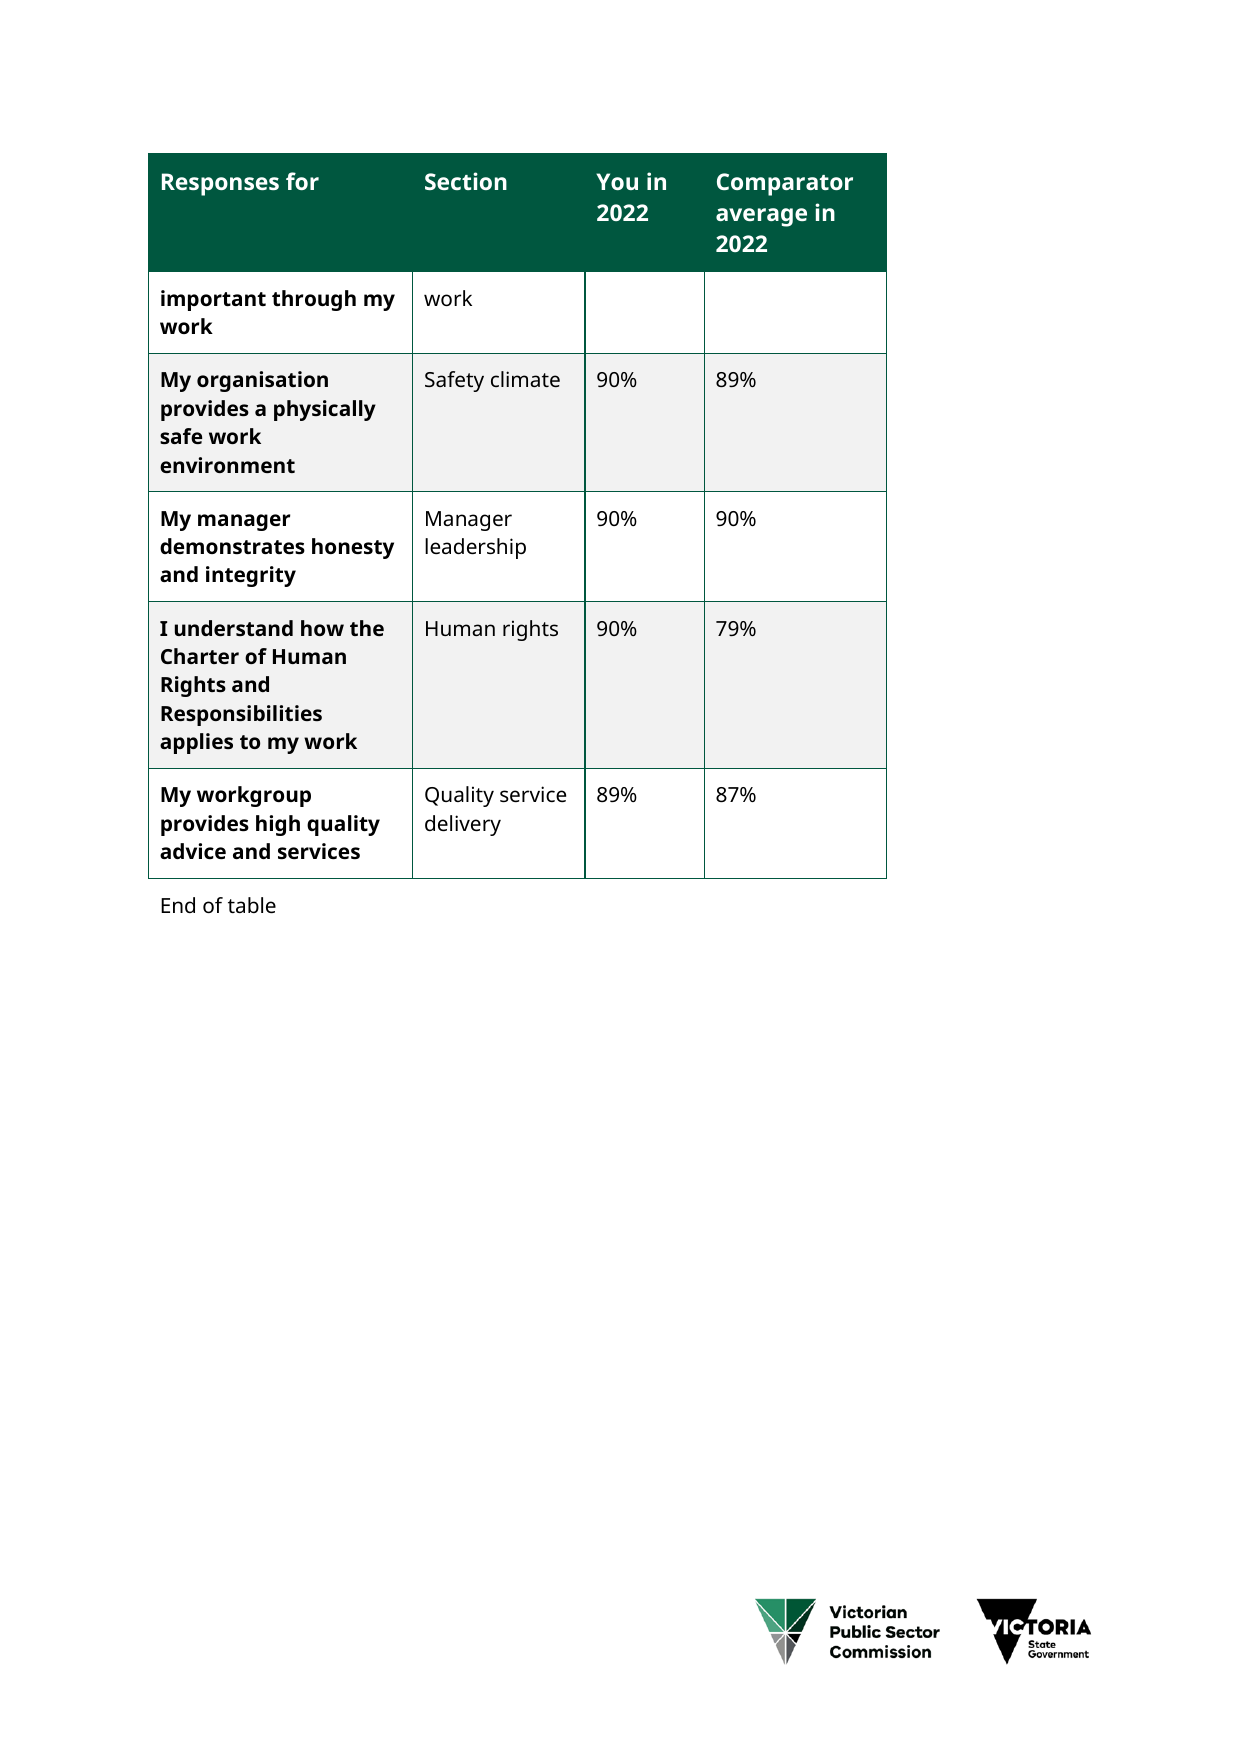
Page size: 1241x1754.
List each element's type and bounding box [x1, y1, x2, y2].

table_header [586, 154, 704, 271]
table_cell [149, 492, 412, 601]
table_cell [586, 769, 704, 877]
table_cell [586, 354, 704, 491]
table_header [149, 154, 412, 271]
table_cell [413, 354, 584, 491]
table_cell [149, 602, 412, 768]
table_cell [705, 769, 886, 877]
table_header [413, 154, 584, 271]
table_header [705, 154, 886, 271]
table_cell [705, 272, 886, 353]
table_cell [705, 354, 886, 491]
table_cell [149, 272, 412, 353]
picture [754, 1598, 1093, 1666]
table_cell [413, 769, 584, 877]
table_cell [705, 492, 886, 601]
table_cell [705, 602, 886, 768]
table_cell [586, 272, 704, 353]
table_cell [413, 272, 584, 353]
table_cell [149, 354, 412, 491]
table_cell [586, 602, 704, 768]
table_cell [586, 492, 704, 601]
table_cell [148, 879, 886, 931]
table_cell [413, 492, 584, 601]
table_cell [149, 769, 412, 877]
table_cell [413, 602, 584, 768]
